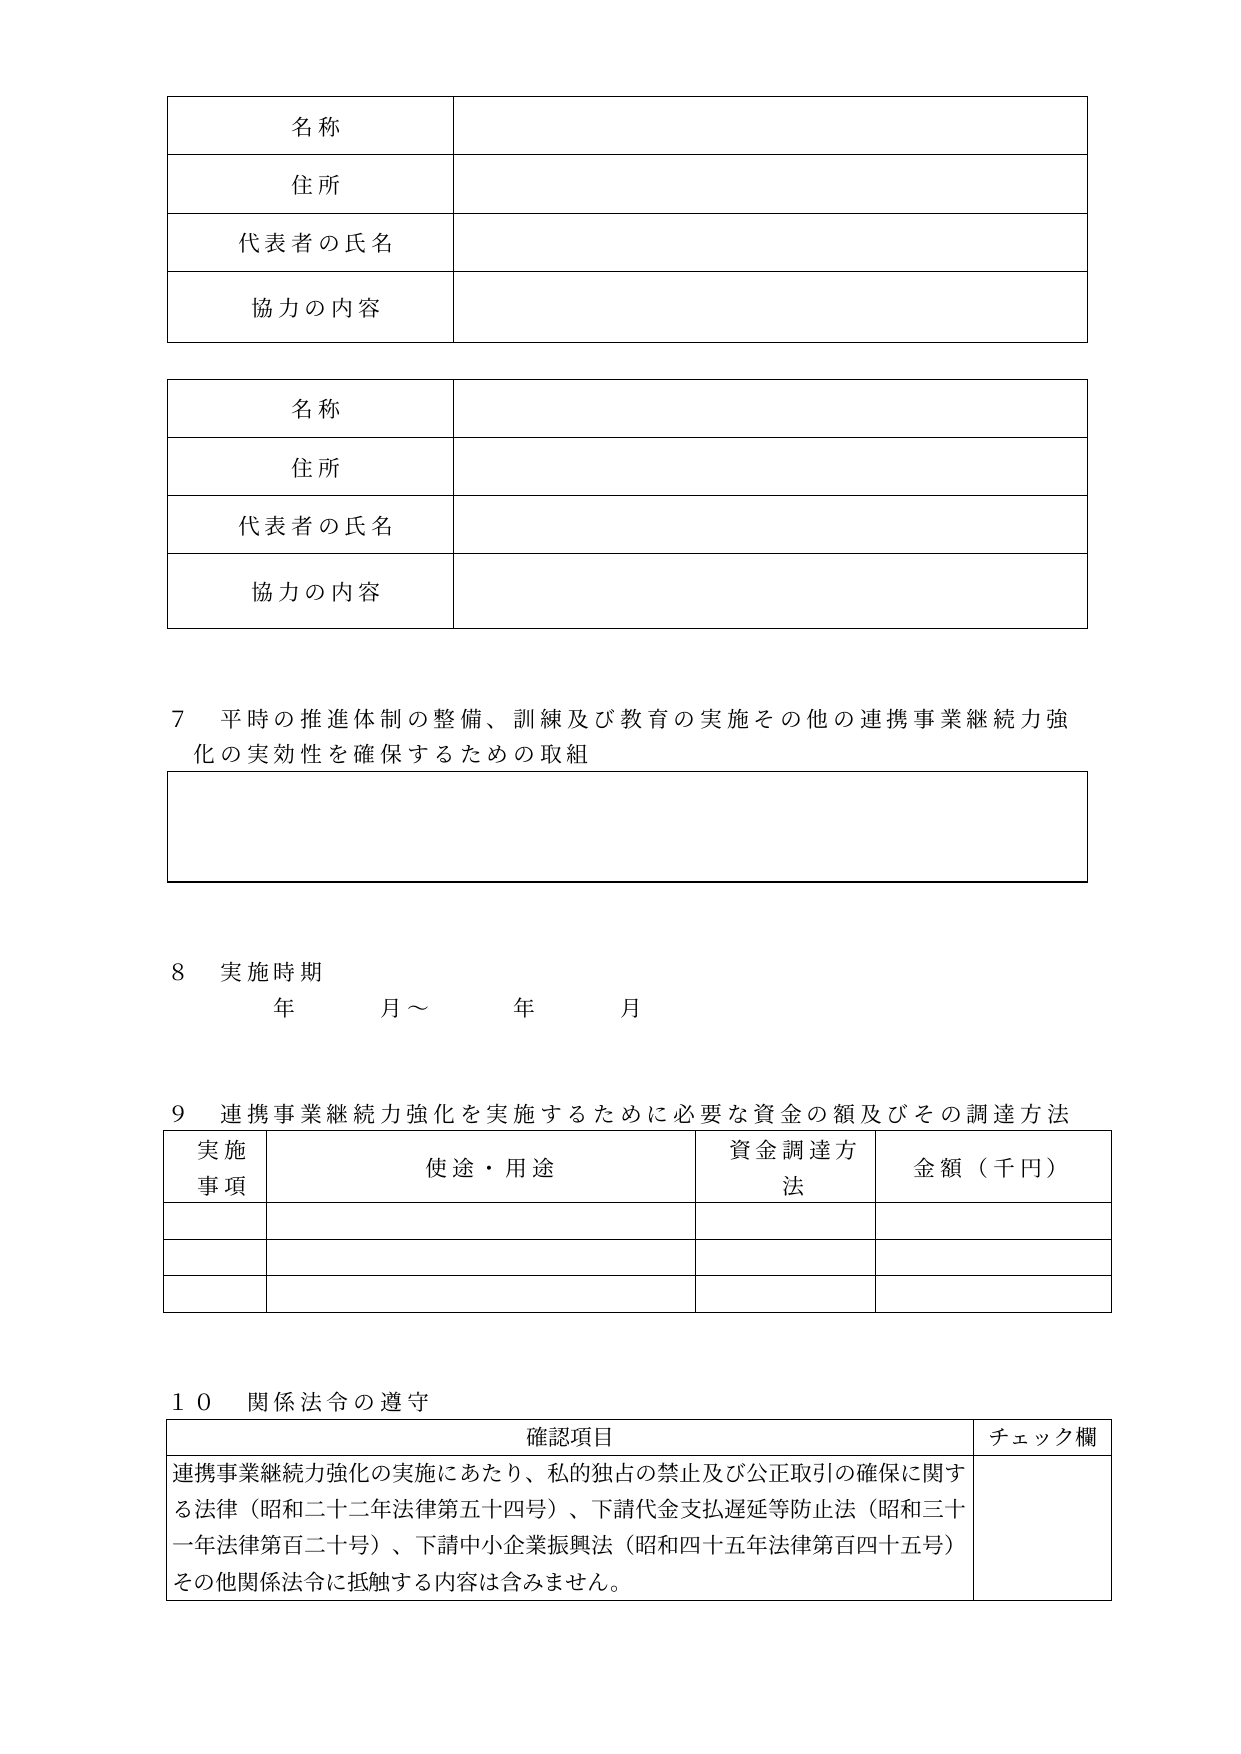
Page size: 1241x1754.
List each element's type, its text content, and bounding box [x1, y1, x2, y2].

text ７ 平時の推進体制の整備、訓練及び教育の実施その他の連携事業継続力強化の実効性を確保するための取組 [167, 700, 1073, 771]
table_cell [876, 1276, 1111, 1312]
table_cell [696, 1240, 875, 1275]
table_cell 代表者の氏名 [168, 214, 453, 271]
table_cell [267, 1203, 695, 1239]
table_header 金額（千円） [876, 1131, 1111, 1202]
table_header [168, 772, 1087, 881]
table_header 資金調達方法 [696, 1131, 875, 1202]
table_cell [974, 1456, 1111, 1600]
table_cell 住所 [168, 438, 453, 495]
text 年 月～ 年 月 [167, 989, 1073, 1024]
table_cell [164, 1203, 266, 1239]
table_header 実施 事項 [164, 1131, 266, 1202]
table_cell 協力の内容 [168, 554, 453, 628]
table_cell [454, 554, 1087, 628]
table_cell 代表者の氏名 [168, 496, 453, 553]
table_cell [164, 1276, 266, 1312]
text ９ 連携事業継続力強化を実施するために必要な資金の額及びその調達方法 [167, 1095, 1073, 1130]
table_cell [454, 438, 1087, 495]
table_cell [454, 496, 1087, 553]
table_cell [267, 1240, 695, 1275]
table_cell [454, 272, 1087, 342]
table_cell [696, 1203, 875, 1239]
text １０ 関係法令の遵守 [167, 1383, 1073, 1419]
table_cell 住所 [168, 155, 453, 212]
table_cell [876, 1240, 1111, 1275]
table_header チェック欄 [974, 1420, 1111, 1455]
table_cell 連携事業継続力強化の実施にあたり、私的独占の禁止及び公正取引の確保に関する法律（昭和二十二年法律第五十四号）、下請代金支払遅延等防止法（昭和三十一年法律第百二十号）、下請中小企業振興法（昭和四十五年法律第百四十五号）その他関係法令に抵触する内容は含みません。 [167, 1456, 973, 1600]
table_cell [267, 1276, 695, 1312]
table_header 名称 [168, 380, 453, 437]
table_cell [454, 155, 1087, 212]
table_header [454, 97, 1087, 154]
table_cell [454, 214, 1087, 271]
table_header [454, 380, 1087, 437]
table_cell [164, 1240, 266, 1275]
table_cell [696, 1276, 875, 1312]
table_cell 協力の内容 [168, 272, 453, 342]
table_cell [876, 1203, 1111, 1239]
table_header 確認項目 [167, 1420, 973, 1455]
table_header 使途・用途 [267, 1131, 695, 1202]
text ８ 実施時期 [167, 953, 1073, 989]
table_header 名称 [168, 97, 453, 154]
